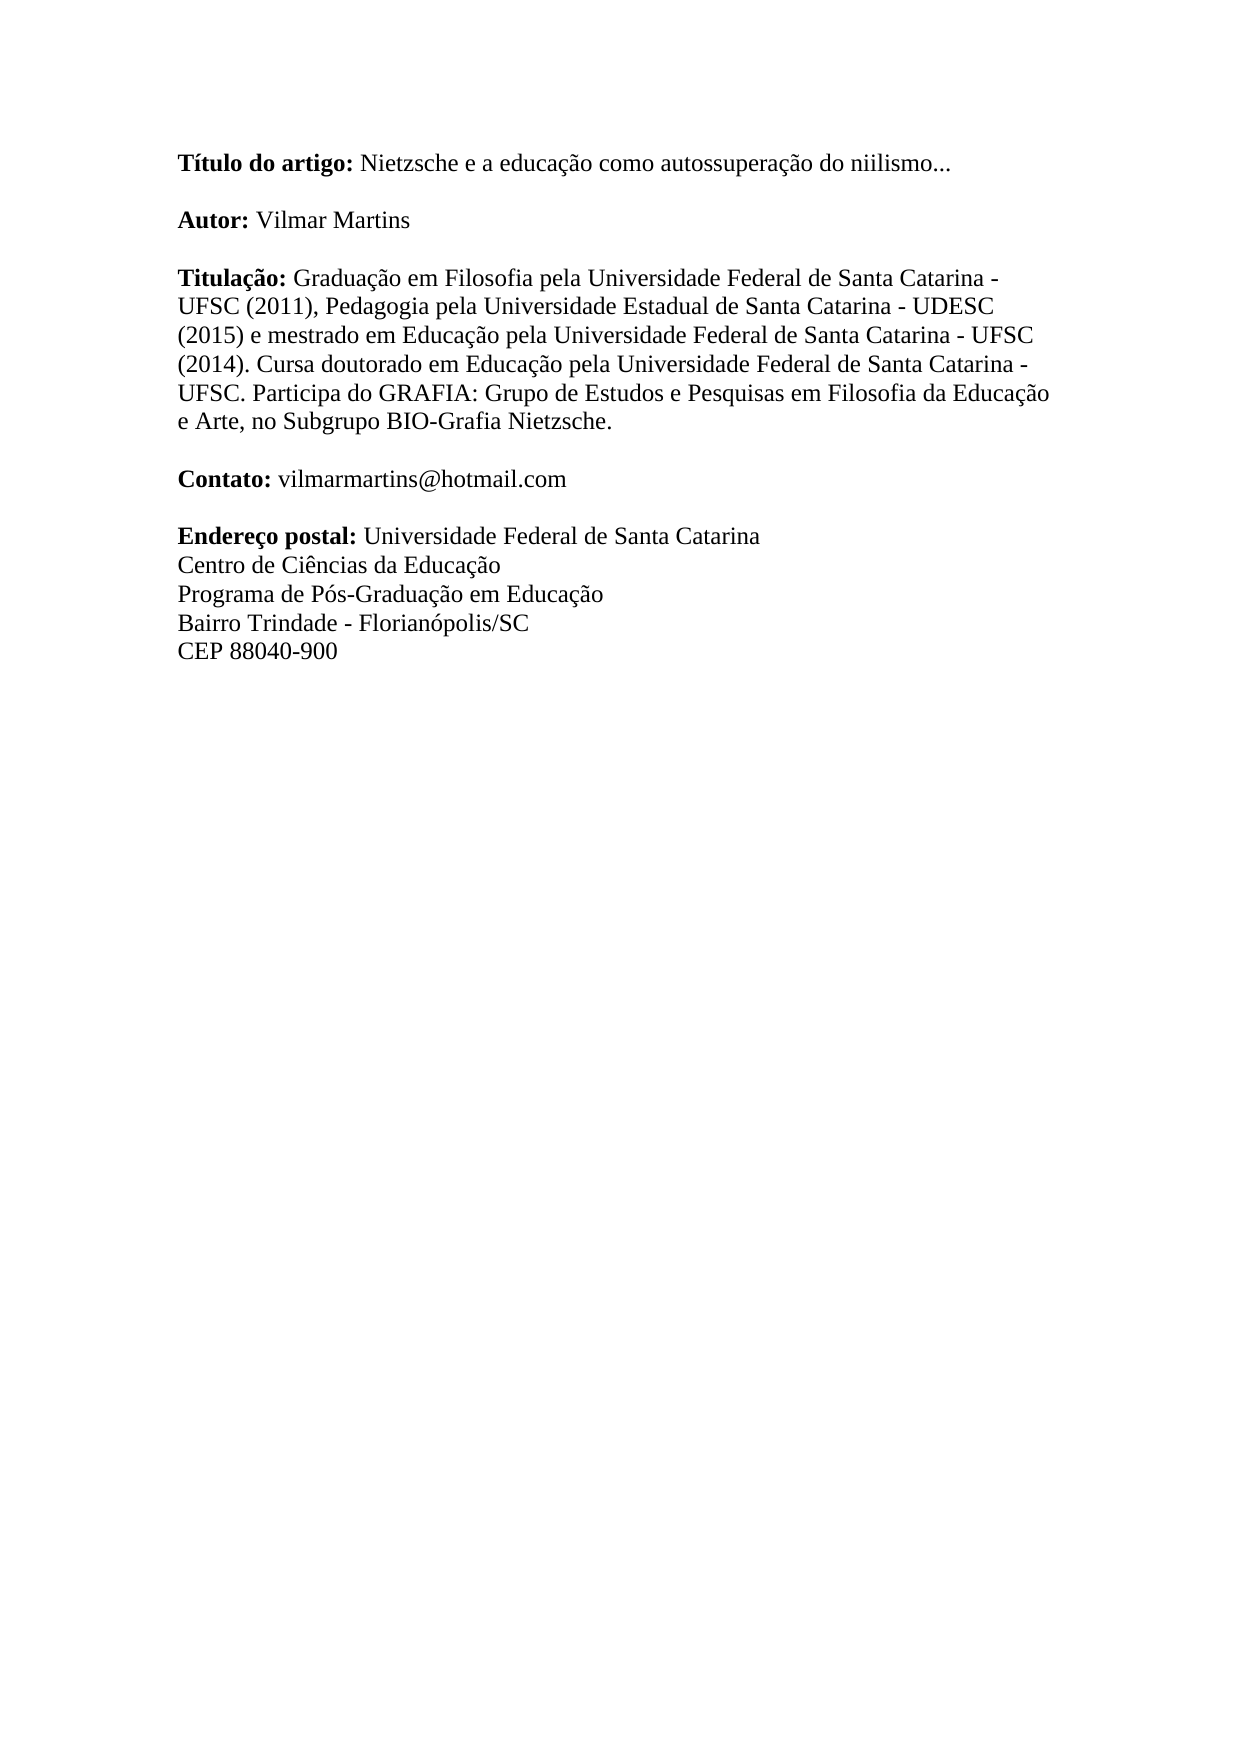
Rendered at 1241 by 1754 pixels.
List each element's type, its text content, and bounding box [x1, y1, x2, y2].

text Titulação: Graduação em Filosofia pela Universidade Federal de Santa Catarina - UFSC (2011), Pedagogia pela Universidade Estadual de Santa Catarina - UDESC (2015) e mestrado em Educação pela Universidade Federal de Santa Catarina - UFSC (2014). Cursa doutorado em Educação pela Universidade Federal de Santa Catarina - UFSC. Participa do GRAFIA: Grupo de Estudos e Pesquisas em Filosofia da Educação e Arte, no Subgrupo BIO-Grafia Nietzsche. [177, 263, 1063, 435]
text Autor: Vilmar Martins [177, 205, 1063, 234]
text Programa de Pós-Graduação em Educação [177, 579, 1063, 608]
text Endereço postal: Universidade Federal de Santa Catarina [177, 521, 1063, 550]
text Bairro Trindade - Florianópolis/SC [177, 608, 1063, 636]
text Centro de Ciências da Educação [177, 550, 1063, 579]
text CEP 88040-900 [177, 636, 1063, 665]
text Título do artigo: Nietzsche e a educação como autossuperação do niilismo... [177, 148, 1063, 176]
text Contato: vilmarmartins@hotmail.com [177, 464, 1063, 493]
